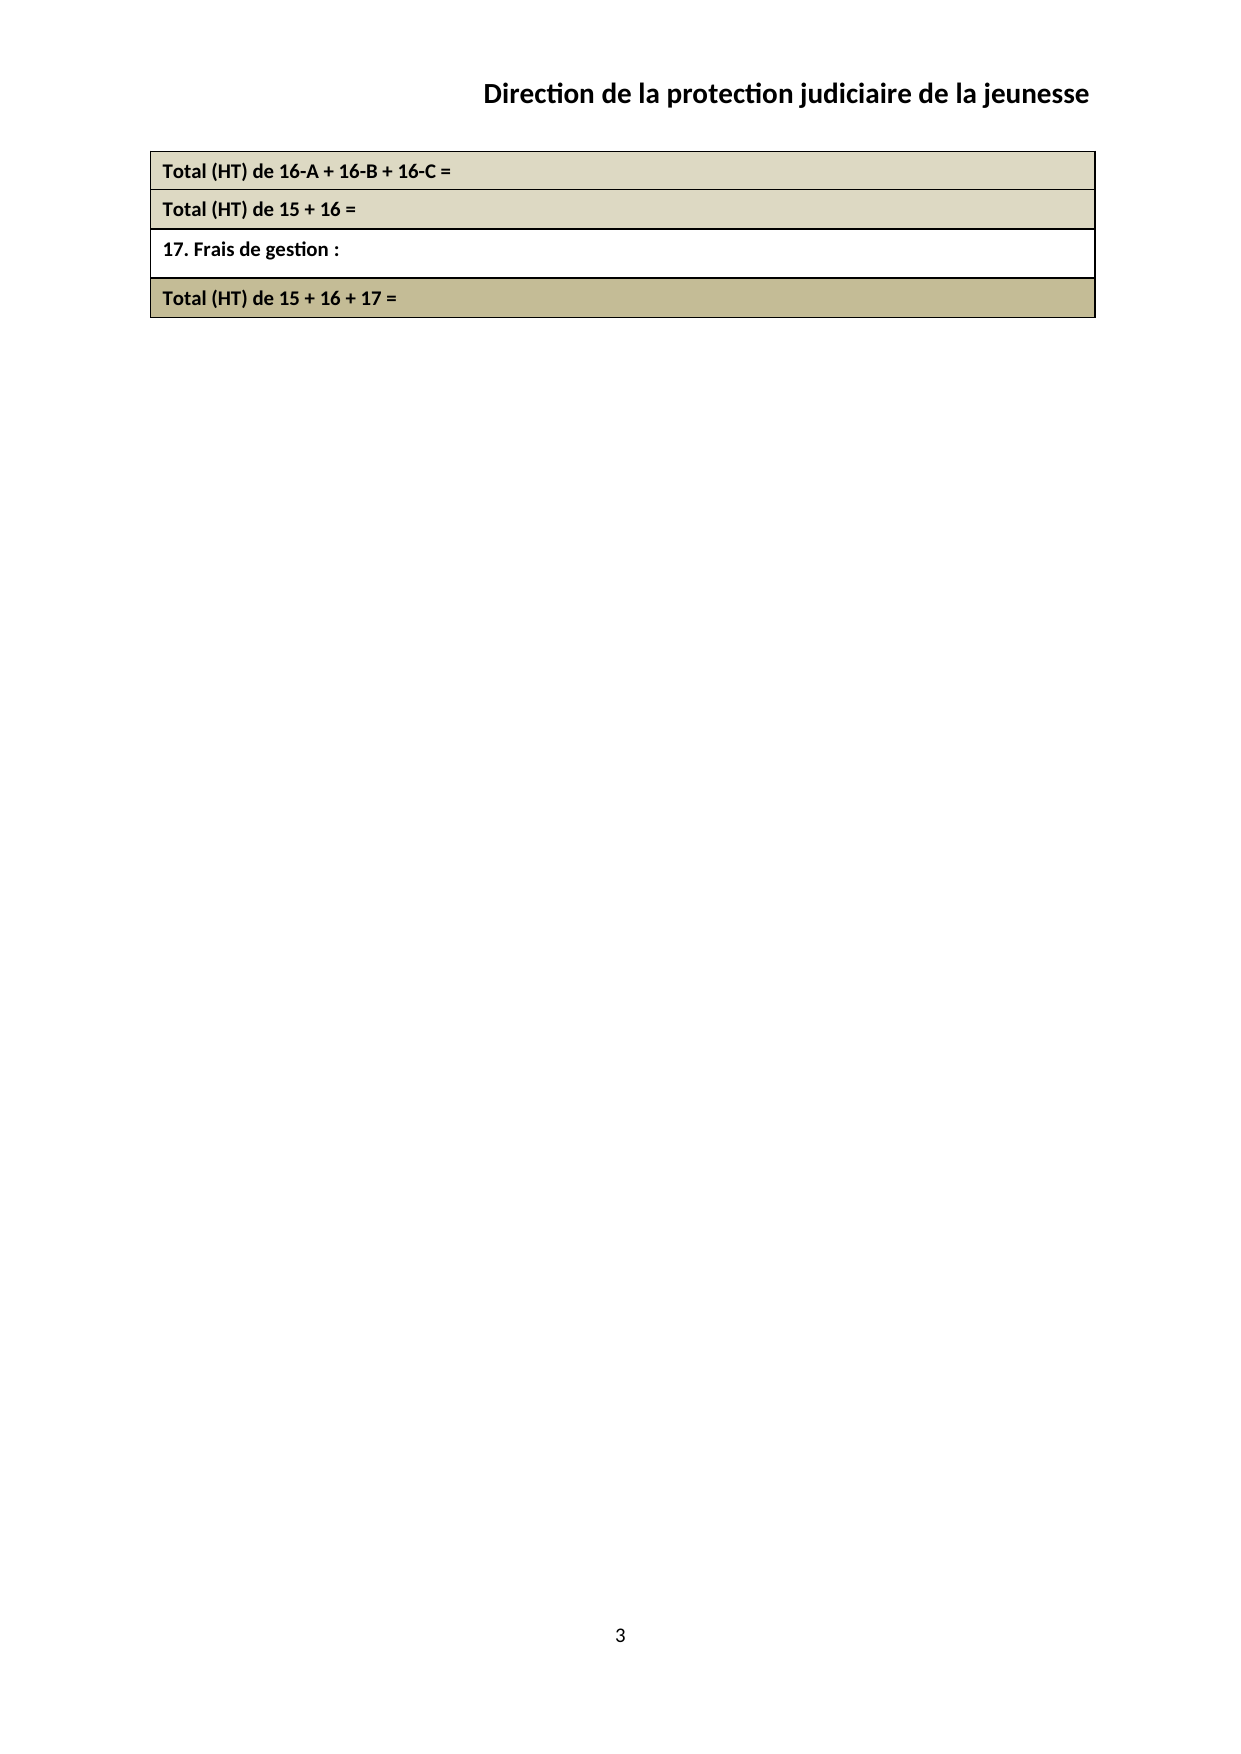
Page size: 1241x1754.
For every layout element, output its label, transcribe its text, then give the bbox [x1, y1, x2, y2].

table_header Total (HT) de 15 + 16 + 17 = [151, 279, 1094, 317]
table_cell Total (HT) de 15 + 16 = [151, 190, 1094, 228]
table_header 17. Frais de gestion : [151, 230, 1094, 277]
table_cell Total (HT) de 16-A + 16-B + 16-C = [151, 152, 1094, 189]
